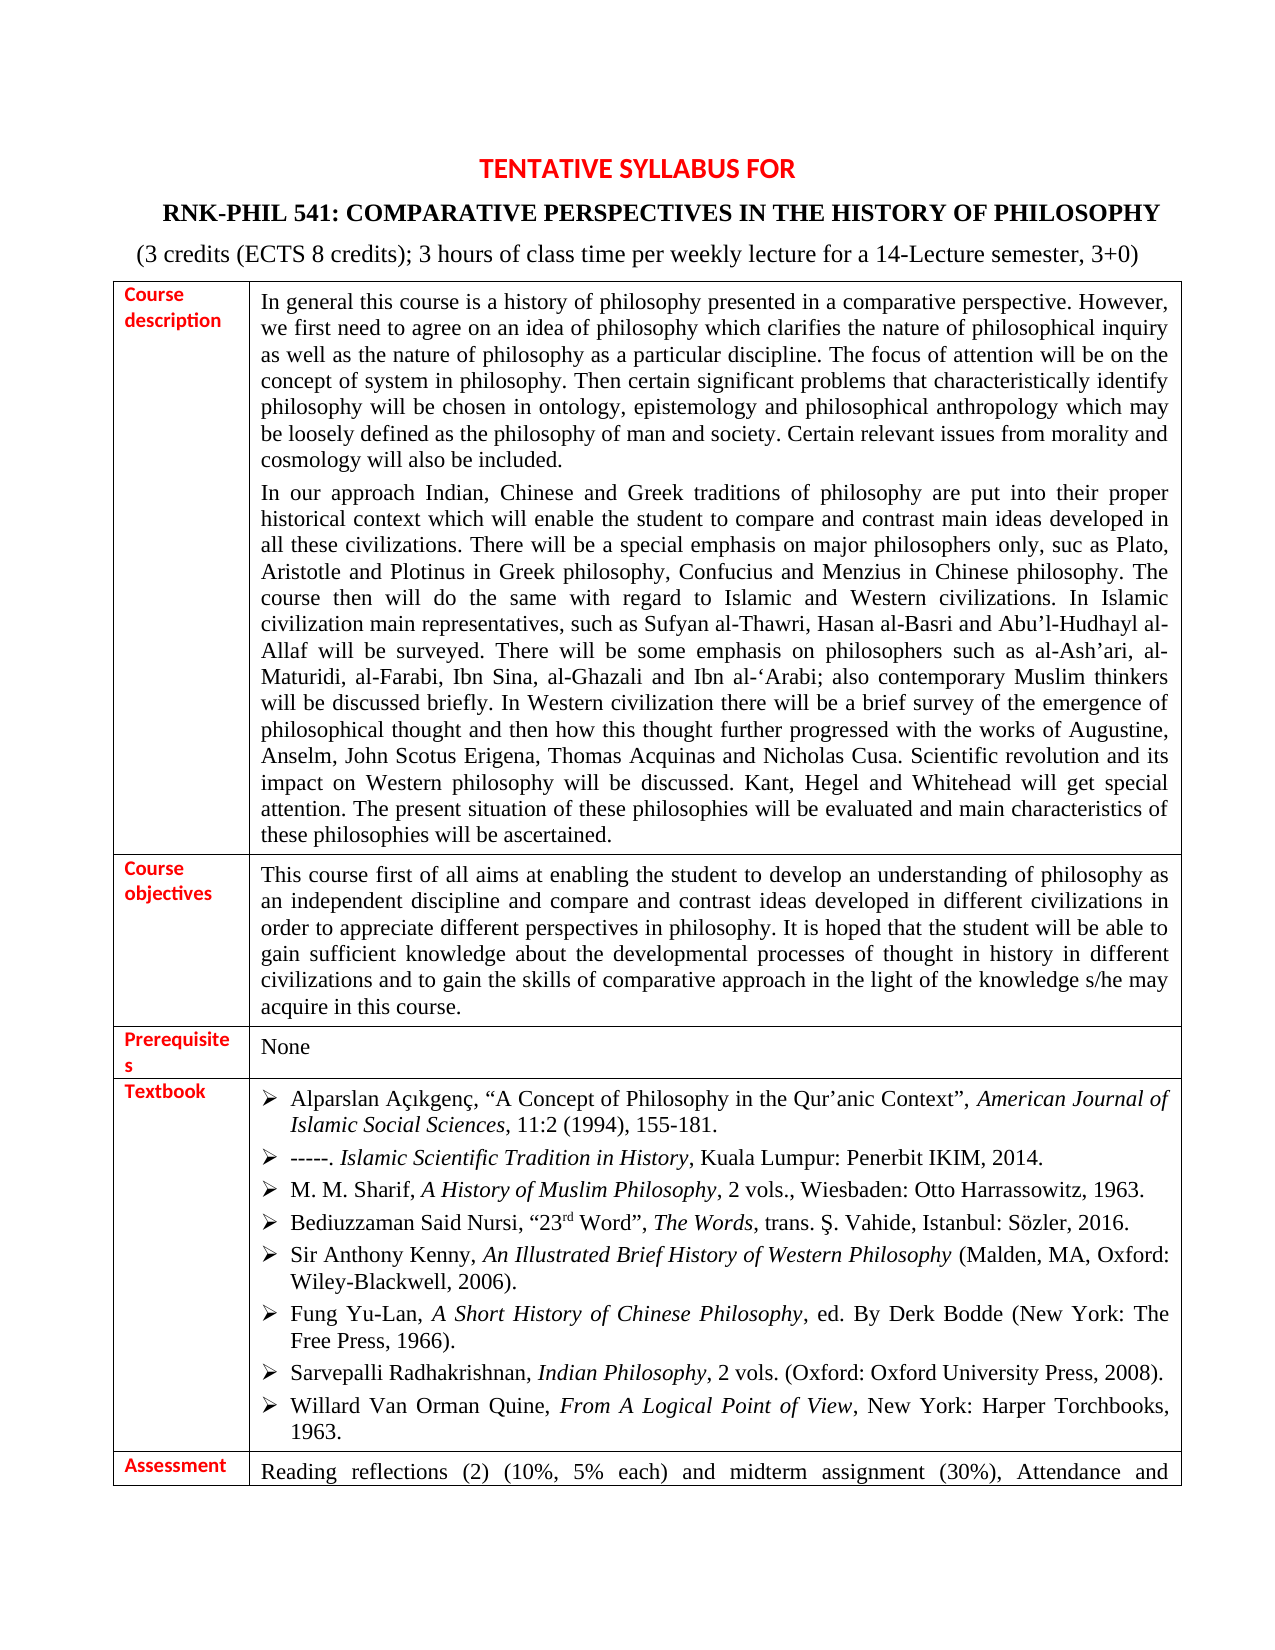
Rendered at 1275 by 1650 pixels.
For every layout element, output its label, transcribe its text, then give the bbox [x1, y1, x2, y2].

table_cell Alparslan Açıkgenç, “A Concept of Philosophy in the Qur’anic Context”, American Journal of Islamic Social Sciences, 11:2 (1994), 155-181. -----. Islamic Scientific Tradition in History, Kuala Lumpur: Penerbit IKIM, 2014. M. M. Sharif, A History of Muslim Philosophy, 2 vols., Wiesbaden: Otto Harrassowitz, 1963. Bediuzzaman Said Nursi, “23rd Word”, The Words, trans. Ş. Vahide, Istanbul: Sözler, 2016. Sir Anthony Kenny, An Illustrated Brief History of Western Philosophy (Malden, MA, Oxford: Wiley-Blackwell, 2006). Fung Yu-Lan, A Short History of Chinese Philosophy, ed. By Derk Bodde (New York: The Free Press, 1966). Sarvepalli Radhakrishnan, Indian Philosophy, 2 vols. (Oxford: Oxford University Press, 2008). Willard Van Orman Quine, From A Logical Point of View, New York: Harper Torchbooks, 1963. [250, 1079, 1181, 1451]
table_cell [114, 1452, 249, 1484]
table_header In general this course is a history of philosophy presented in a comparative perspective. However, we first need to agree on an idea of philosophy which clarifies the nature of philosophical inquiry as well as the nature of philosophy as a particular discipline. The focus of attention will be on the concept of system in philosophy. Then certain significant problems that characteristically identify philosophy will be chosen in ontology, epistemology and philosophical anthropology which may be loosely defined as the philosophy of man and society. Certain relevant issues from morality and cosmology will also be included. In our approach Indian, Chinese and Greek traditions of philosophy are put into their proper historical context which will enable the student to compare and contrast main ideas developed in all these civilizations. There will be a special emphasis on major philosophers only, suc as Plato, Aristotle and Plotinus in Greek philosophy, Confucius and Menzius in Chinese philosophy. The course then will do the same with regard to Islamic and Western civilizations. In Islamic civilization main representatives, such as Sufyan al-Thawri, Hasan al-Basri and Abu’l-Hudhayl al-Allaf will be surveyed. There will be some emphasis on philosophers such as al-Ash’ari, al-Maturidi, al-Farabi, Ibn Sina, al-Ghazali and Ibn al-‘Arabi; also contemporary Muslim thinkers will be discussed briefly. In Western civilization there will be a brief survey of the emergence of philosophical thought and then how this thought further progressed with the works of Augustine, Anselm, John Scotus Erigena, Thomas Acquinas and Nicholas Cusa. Scientific revolution and its impact on Western philosophy will be discussed. Kant, Hegel and Whitehead will get special attention. The present situation of these philosophies will be evaluated and main characteristics of these philosophies will be ascertained. [250, 282, 1181, 854]
table_cell This course first of all aims at enabling the student to develop an understanding of philosophy as an independent discipline and compare and contrast ideas developed in different civilizations in order to appreciate different perspectives in philosophy. It is hoped that the student will be able to gain sufficient knowledge about the developmental processes of thought in history in different civilizations and to gain the skills of comparative approach in the light of the knowledge s/he may acquire in this course. [250, 855, 1181, 1026]
table_cell Textbook [114, 1079, 249, 1451]
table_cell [250, 1452, 1181, 1484]
table_cell Course objectives [114, 855, 249, 1026]
table_cell None [250, 1027, 1181, 1077]
table_cell Prerequisites [114, 1027, 249, 1077]
text TENTATIVE SYLLABUS FOR [112, 150, 1162, 186]
text (3 credits (ECTS 8 credits); 3 hours of class time per weekly lecture for a 14-Lecture semester, 3+0) [112, 239, 1162, 268]
table_header Course description [114, 282, 249, 854]
text RNK-PHIL 541: COMPARATIVE PERSPECTIVES IN THE HISTORY OF PHILOSOPHY [112, 198, 1162, 227]
